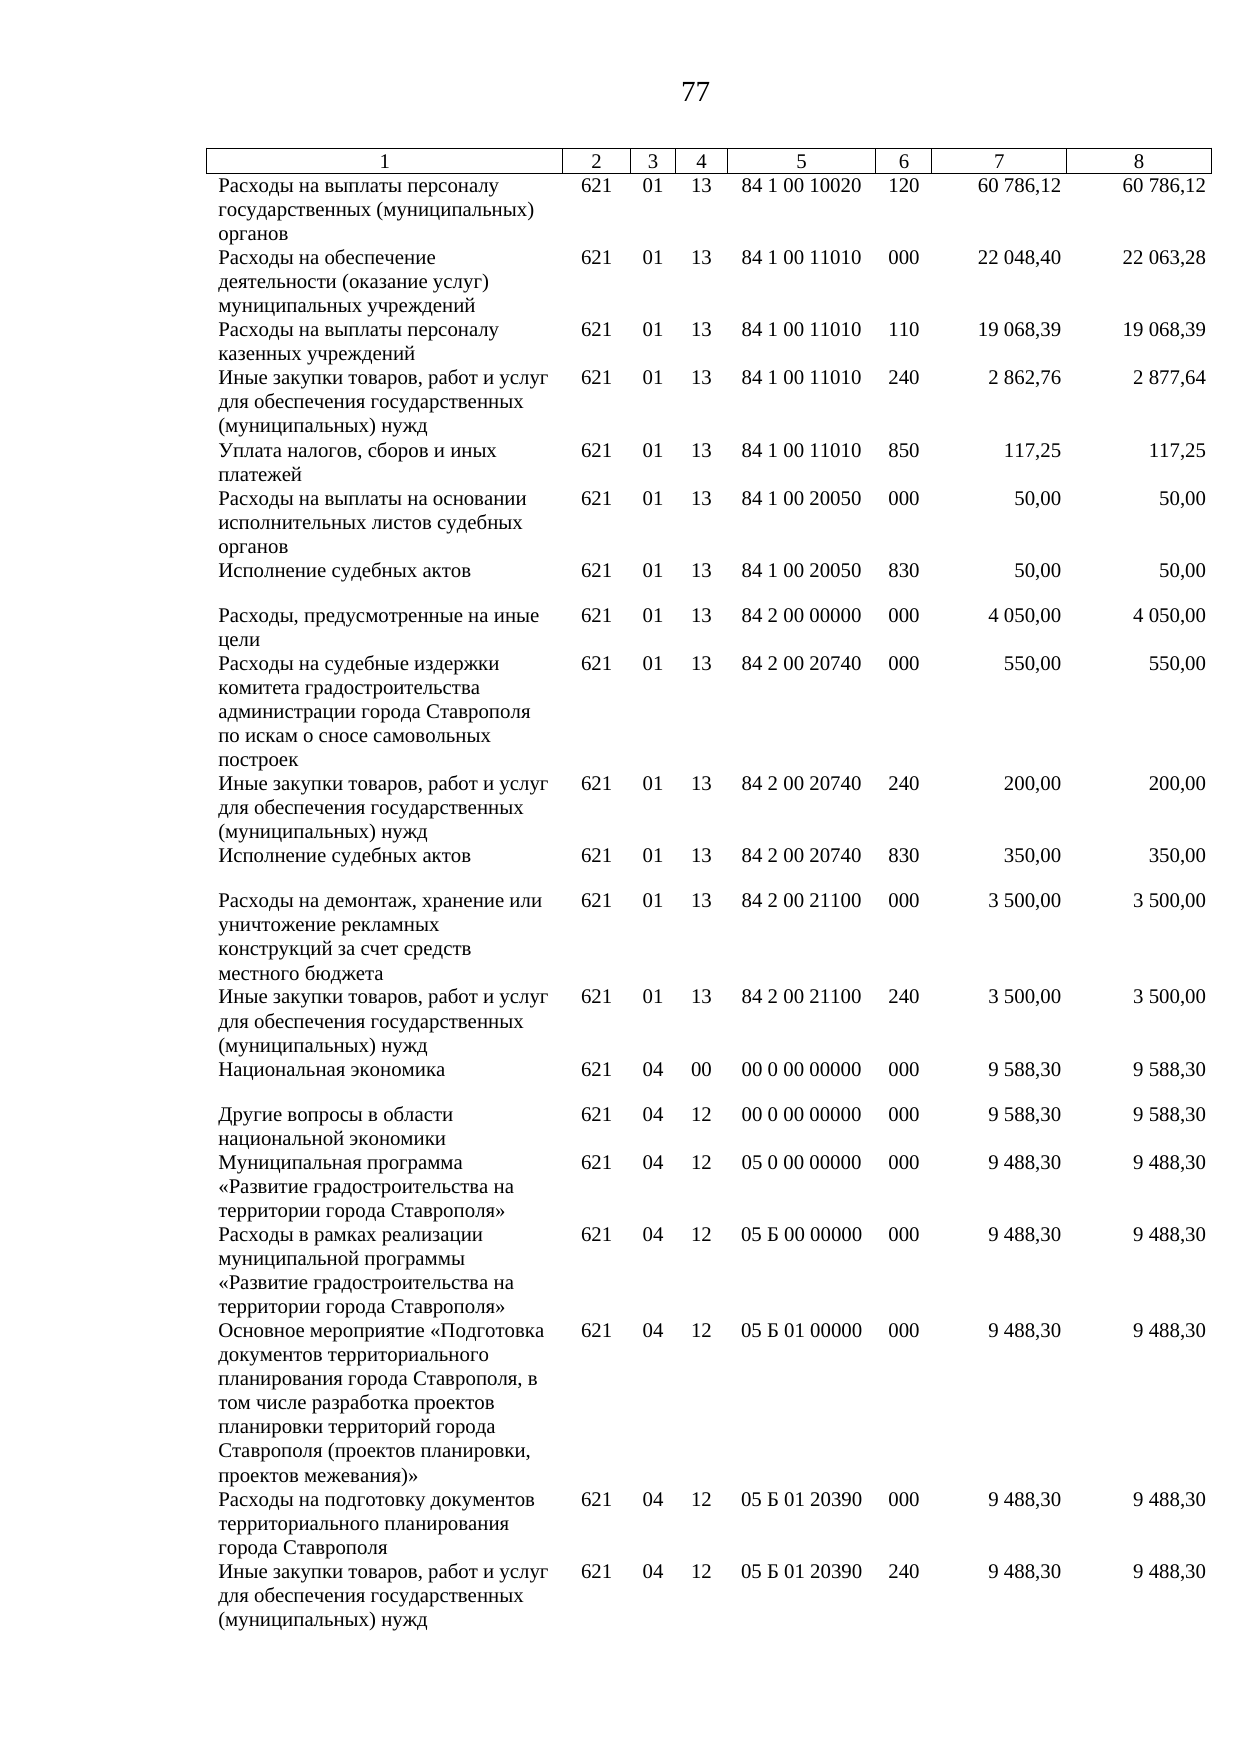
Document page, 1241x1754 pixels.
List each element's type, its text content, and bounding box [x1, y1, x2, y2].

table_header 3 [631, 149, 675, 173]
table_header 8 [1067, 149, 1211, 173]
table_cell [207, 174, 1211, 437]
table_header 7 [932, 149, 1066, 173]
table_header 6 [876, 149, 931, 173]
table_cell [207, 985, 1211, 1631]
table_header 2 [563, 149, 630, 173]
table_header 4 [676, 149, 727, 173]
table_header 5 [728, 149, 875, 173]
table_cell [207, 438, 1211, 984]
table_header 1 [207, 149, 562, 173]
